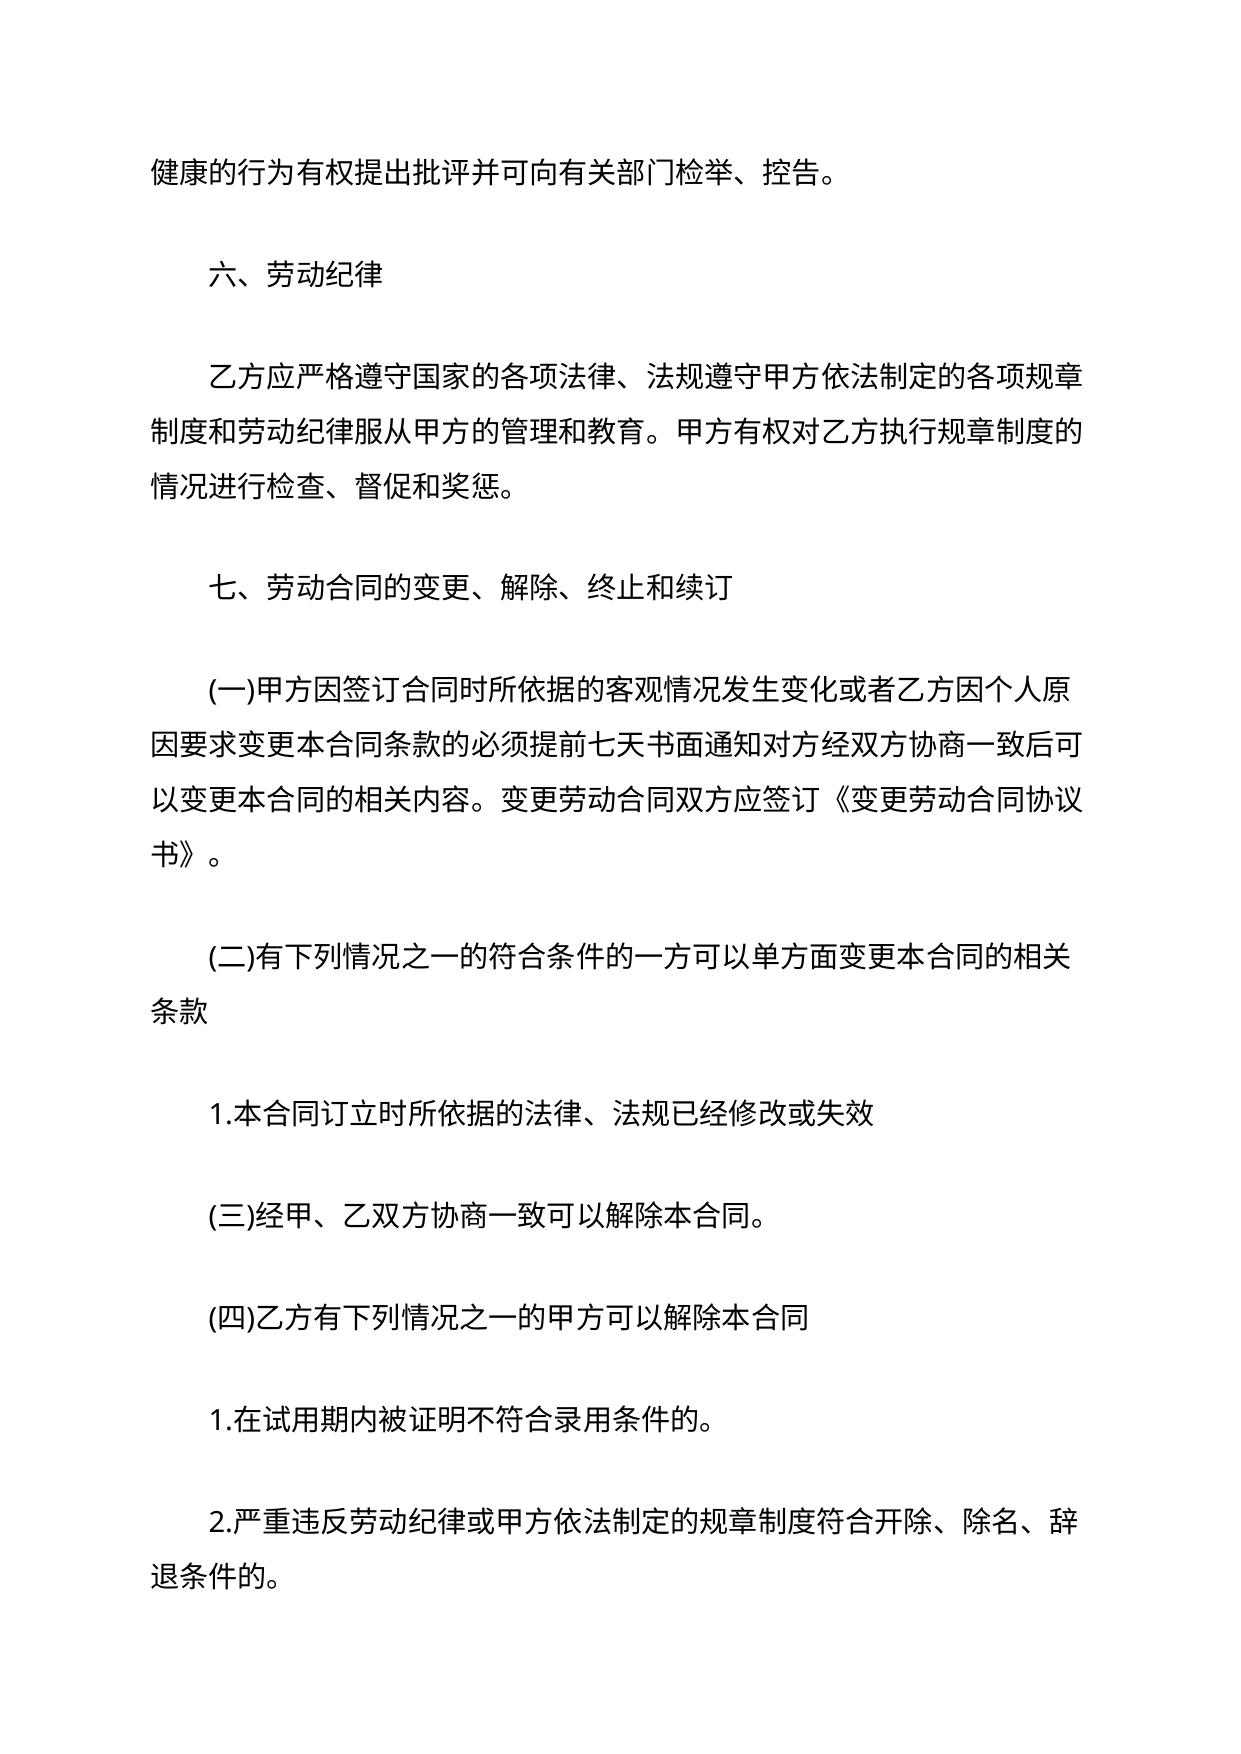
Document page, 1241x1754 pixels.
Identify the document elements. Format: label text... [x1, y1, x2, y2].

text 1.本合同订立时所依据的法律、法规已经修改或失效 [150, 1090, 1090, 1133]
text (一)甲方因签订合同时所依据的客观情况发生变化或者乙方因个人原因要求变更本合同条款的必须提前七天书面通知对方经双方协商一致后可以变更本合同的相关内容。变更劳动合同双方应签订《变更劳动合同协议书》。 [150, 667, 1090, 874]
text 七、劳动合同的变更、解除、终止和续订 [150, 565, 1090, 607]
text (二)有下列情况之一的符合条件的一方可以单方面变更本合同的相关条款 [150, 933, 1090, 1031]
text 1.在试用期内被证明不符合录用条件的。 [150, 1396, 1090, 1438]
text (四)乙方有下列情况之一的甲方可以解除本合同 [150, 1294, 1090, 1337]
text (三)经甲、乙双方协商一致可以解除本合同。 [150, 1192, 1090, 1234]
text 乙方应严格遵守国家的各项法律、法规遵守甲方依法制定的各项规章制度和劳动纪律服从甲方的管理和教育。甲方有权对乙方执行规章制度的情况进行检查、督促和奖惩。 [150, 353, 1090, 506]
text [150, 150, 1090, 192]
text 2.严重违反劳动纪律或甲方依法制定的规章制度符合开除、除名、辞退条件的。 [150, 1498, 1090, 1595]
text 六、劳动纪律 [150, 252, 1090, 294]
